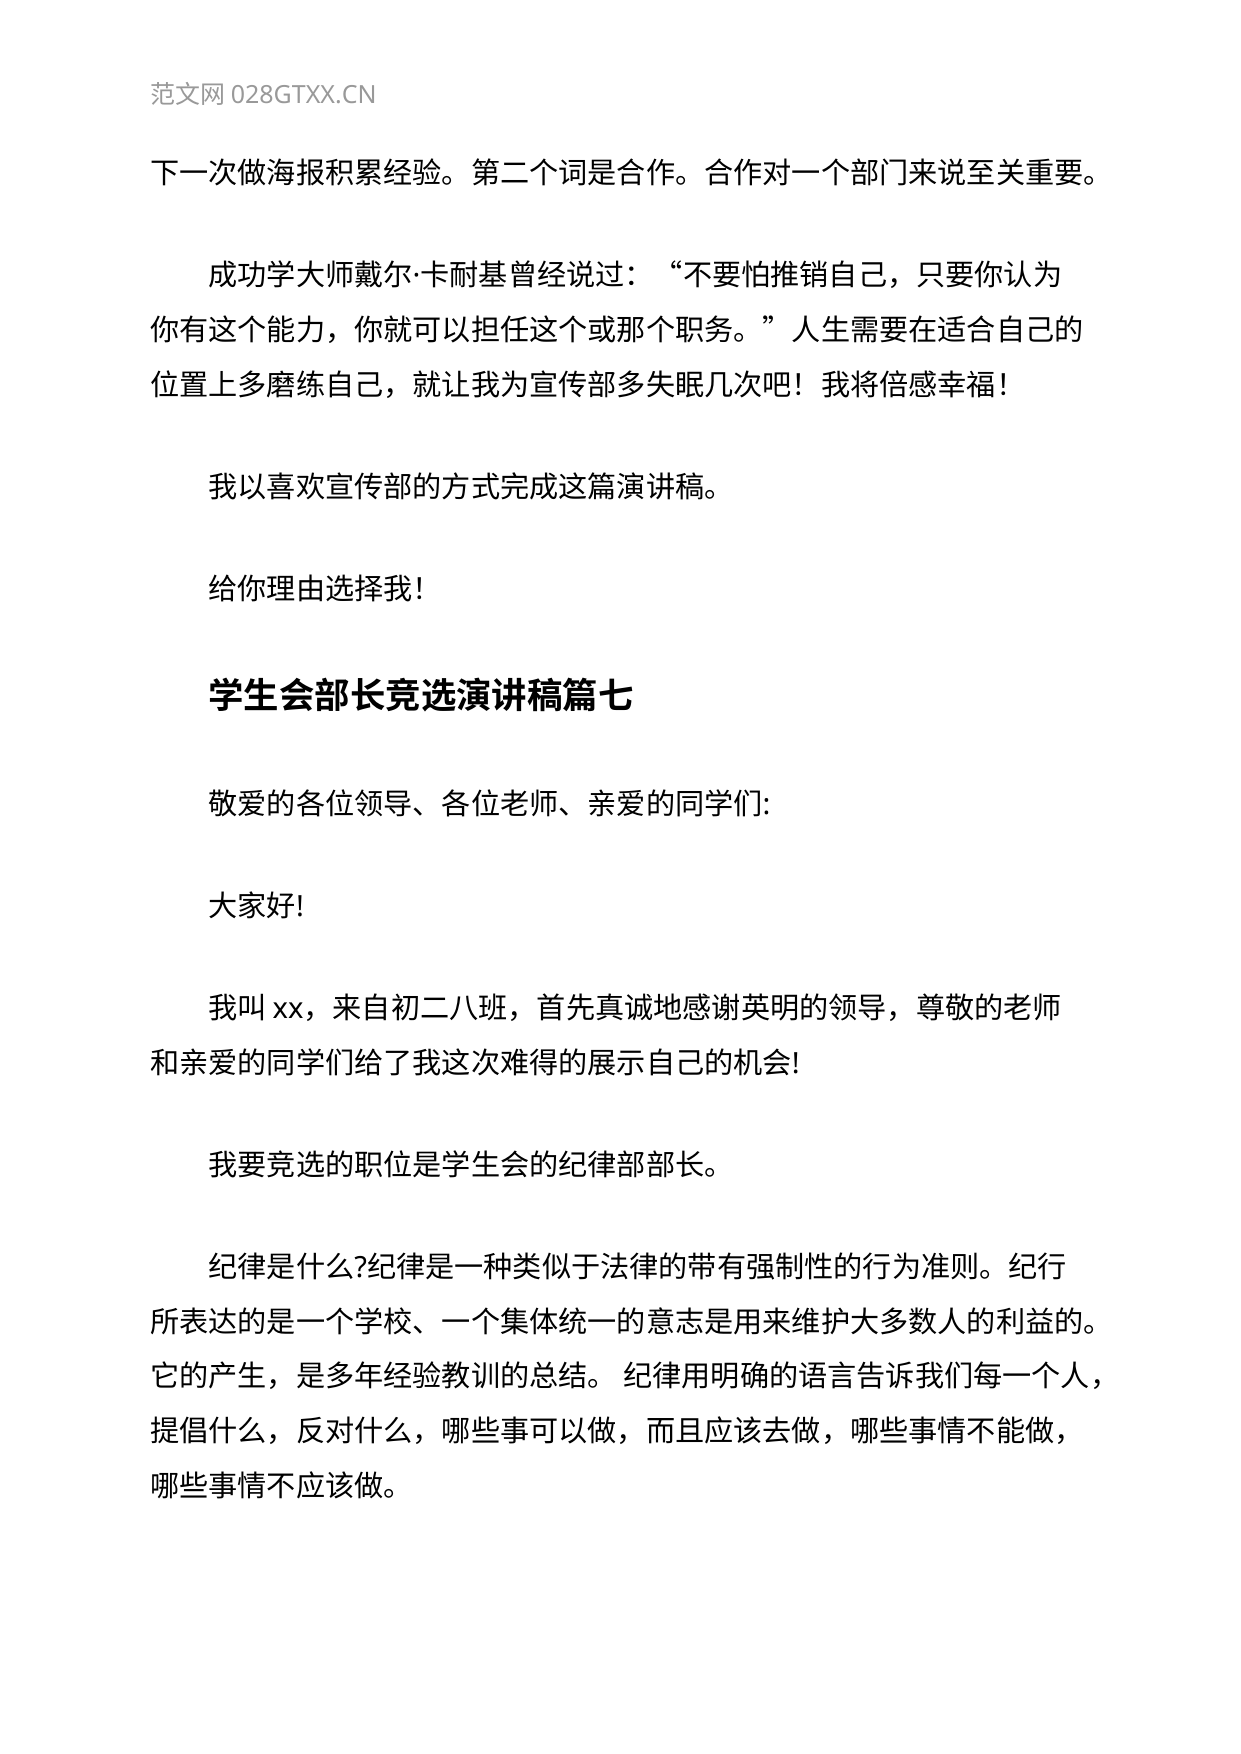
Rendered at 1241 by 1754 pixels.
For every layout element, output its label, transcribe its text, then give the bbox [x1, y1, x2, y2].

text 我要竞选的职位是学生会的纪律部部长。 [150, 1141, 1090, 1184]
text 学生会部长竞选演讲稿篇七 [150, 667, 1090, 718]
text 敬爱的各位领导、各位老师、亲爱的同学们: [150, 780, 1090, 823]
text 大家好! [150, 882, 1090, 925]
text 我叫xx，来自初二八班，首先真诚地感谢英明的领导，尊敬的老师和亲爱的同学们给了我这次难得的展示自己的机会! [150, 984, 1090, 1082]
text 给你理由选择我！ [150, 565, 1090, 607]
text 纪律是什么?纪律是一种类似于法律的带有强制性的行为准则。纪行所表达的是一个学校、一个集体统一的意志是用来维护大多数人的利益的。它的产生，是多年经验教训的总结。 纪律用明确的语言告诉我们每一个人，提倡什么，反对什么，哪些事可以做，而且应该去做，哪些事情不能做，哪些事情不应该做。 [150, 1243, 1090, 1505]
text 我以喜欢宣传部的方式完成这篇演讲稿。 [150, 463, 1090, 506]
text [150, 150, 1090, 192]
text 成功学大师戴尔·卡耐基曾经说过：“不要怕推销自己，只要你认为你有这个能力，你就可以担任这个或那个职务。”人生需要在适合自己的位置上多磨练自己，就让我为宣传部多失眠几次吧！我将倍感幸福！ [150, 252, 1090, 404]
